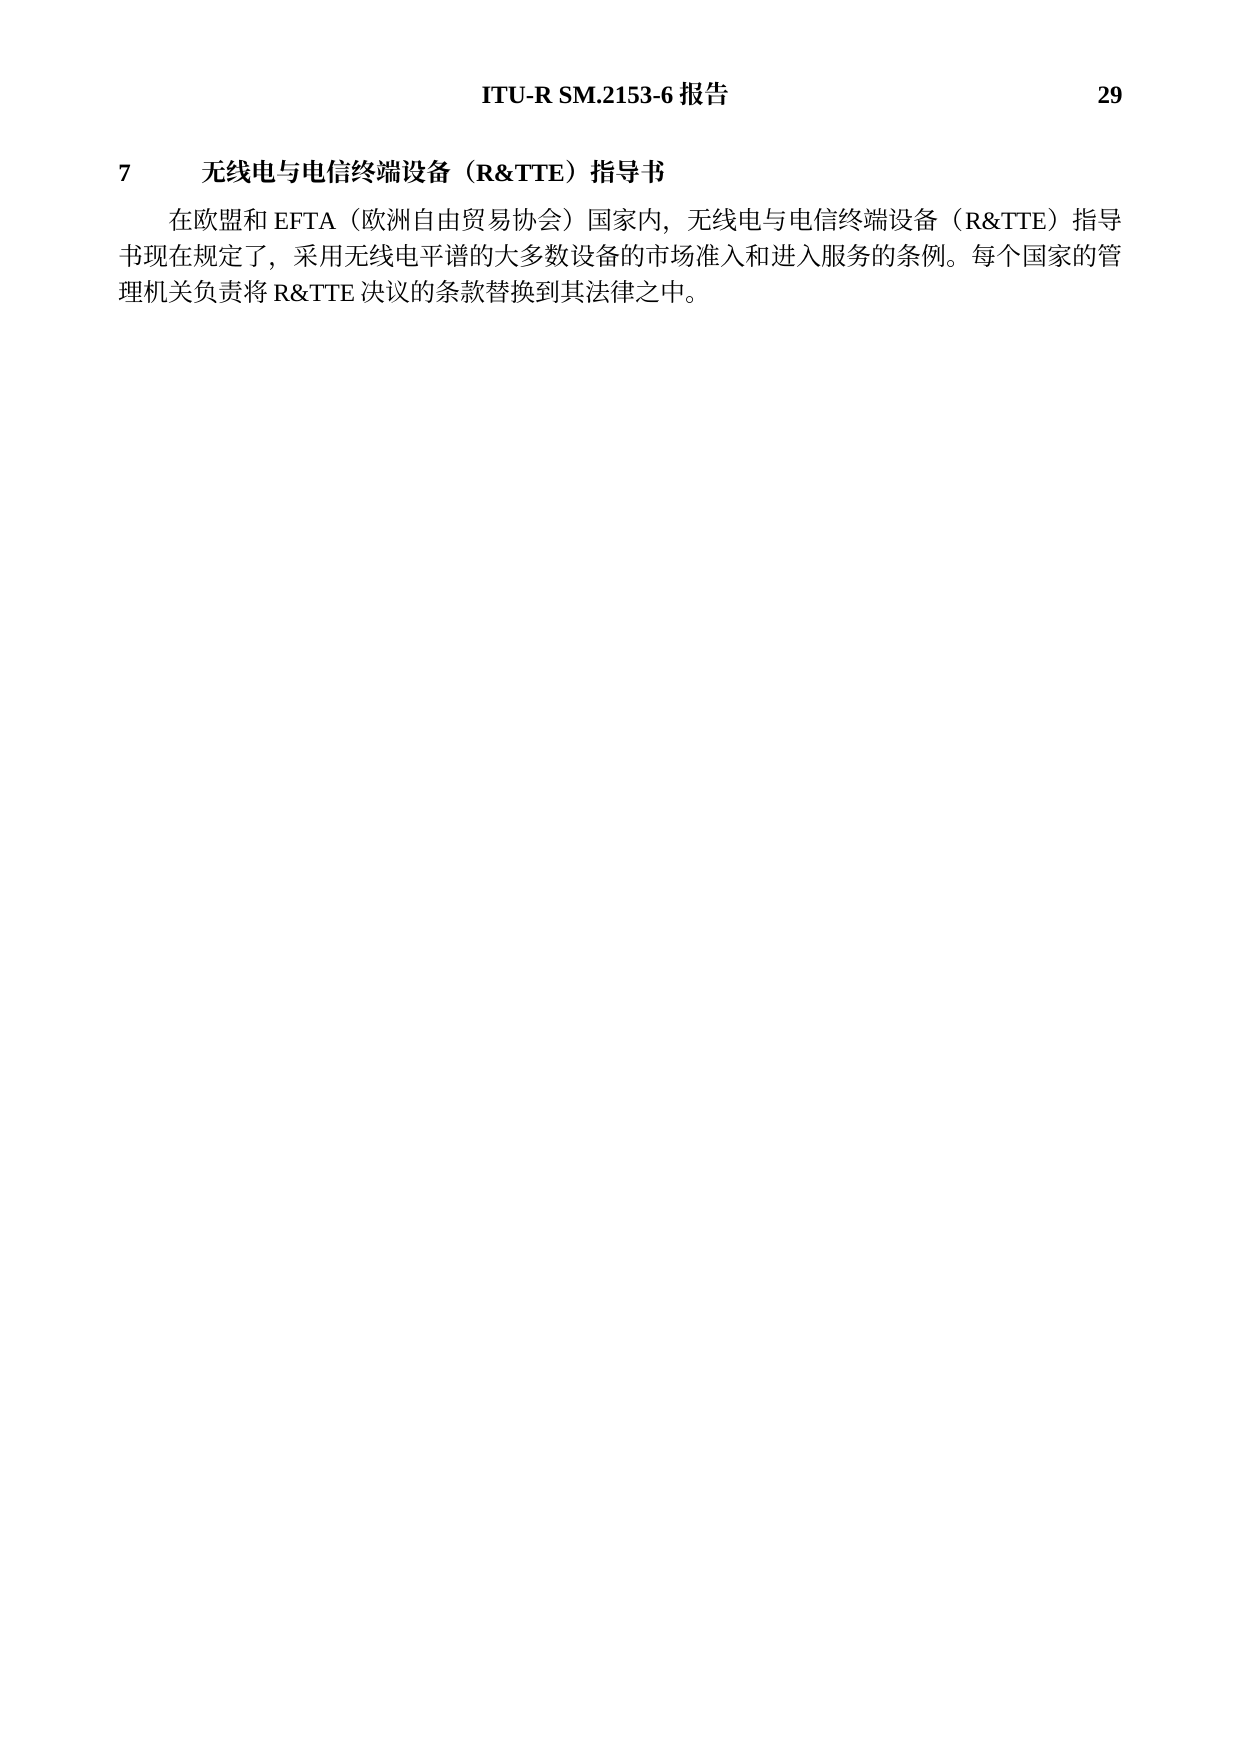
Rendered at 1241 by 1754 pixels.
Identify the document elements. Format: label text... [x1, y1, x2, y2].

subtitle 7 无线电与电信终端设备（R&TTE）指导书 [118, 152, 1122, 188]
text 在欧盟和EFTA（欧洲自由贸易协会）国家内，无线电与电信终端设备（R&TTE）指导书现在规定了，采用无线电平谱的大多数设备的市场准入和进入服务的条例。每个国家的管理机关负责将R&TTE决议的条款替换到其法律之中。 [118, 201, 1122, 308]
